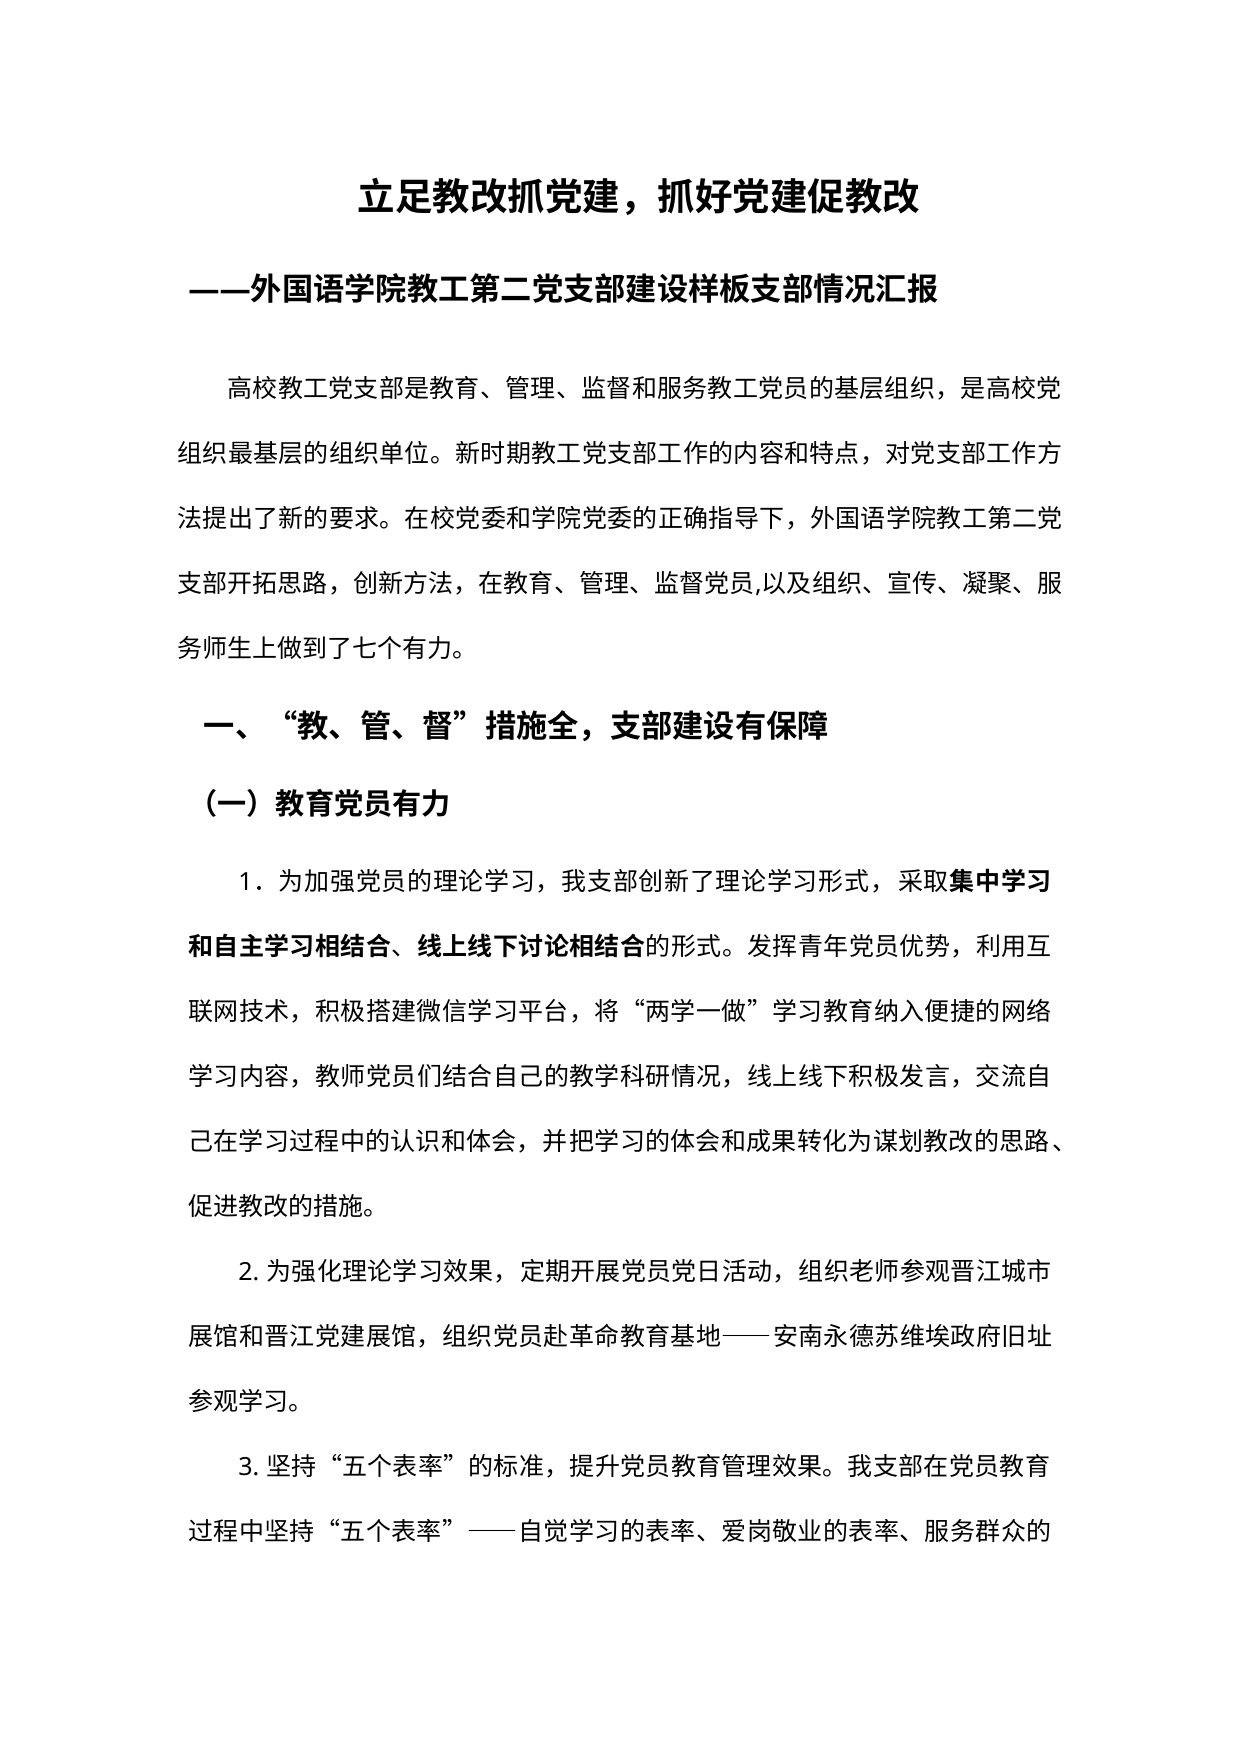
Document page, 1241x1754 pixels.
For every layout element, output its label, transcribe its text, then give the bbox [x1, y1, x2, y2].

text 1．为加强党员的理论学习，我支部创新了理论学习形式，采取集中学习和自主学习相结合、线上线下讨论相结合的形式。发挥青年党员优势，利用互联网技术，积极搭建微信学习平台，将“两学一做”学习教育纳入便捷的网络学习内容，教师党员们结合自己的教学科研情况，线上线下积极发言，交流自己在学习过程中的认识和体会，并把学习的体会和成果转化为谋划教改的思路、促进教改的措施。 [188, 847, 1052, 1237]
text 立足教改抓党建，抓好党建促教改 [188, 162, 1052, 227]
text （一）教育党员有力 [188, 769, 1052, 834]
text 高校教工党支部是教育、管理、监督和服务教工党员的基层组织，是高校党组织最基层的组织单位。新时期教工党支部工作的内容和特点，对党支部工作方法提出了新的要求。在校党委和学院党委的正确指导下，外国语学院教工第二党支部开拓思路，创新方法，在教育、管理、监督党员,以及组织、宣传、凝聚、服务师生上做到了七个有力。 [177, 354, 1063, 679]
text 2. 为强化理论学习效果，定期开展党员党日活动，组织老师参观晋江城市展馆和晋江党建展馆，组织党员赴革命教育基地——安南永德苏维埃政府旧址参观学习。 [188, 1237, 1052, 1432]
text 一、“教、管、督”措施全，支部建设有保障 [188, 692, 1052, 757]
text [188, 1432, 1052, 1562]
text ——外国语学院教工第二党支部建设样板支部情况汇报 [188, 254, 1052, 319]
